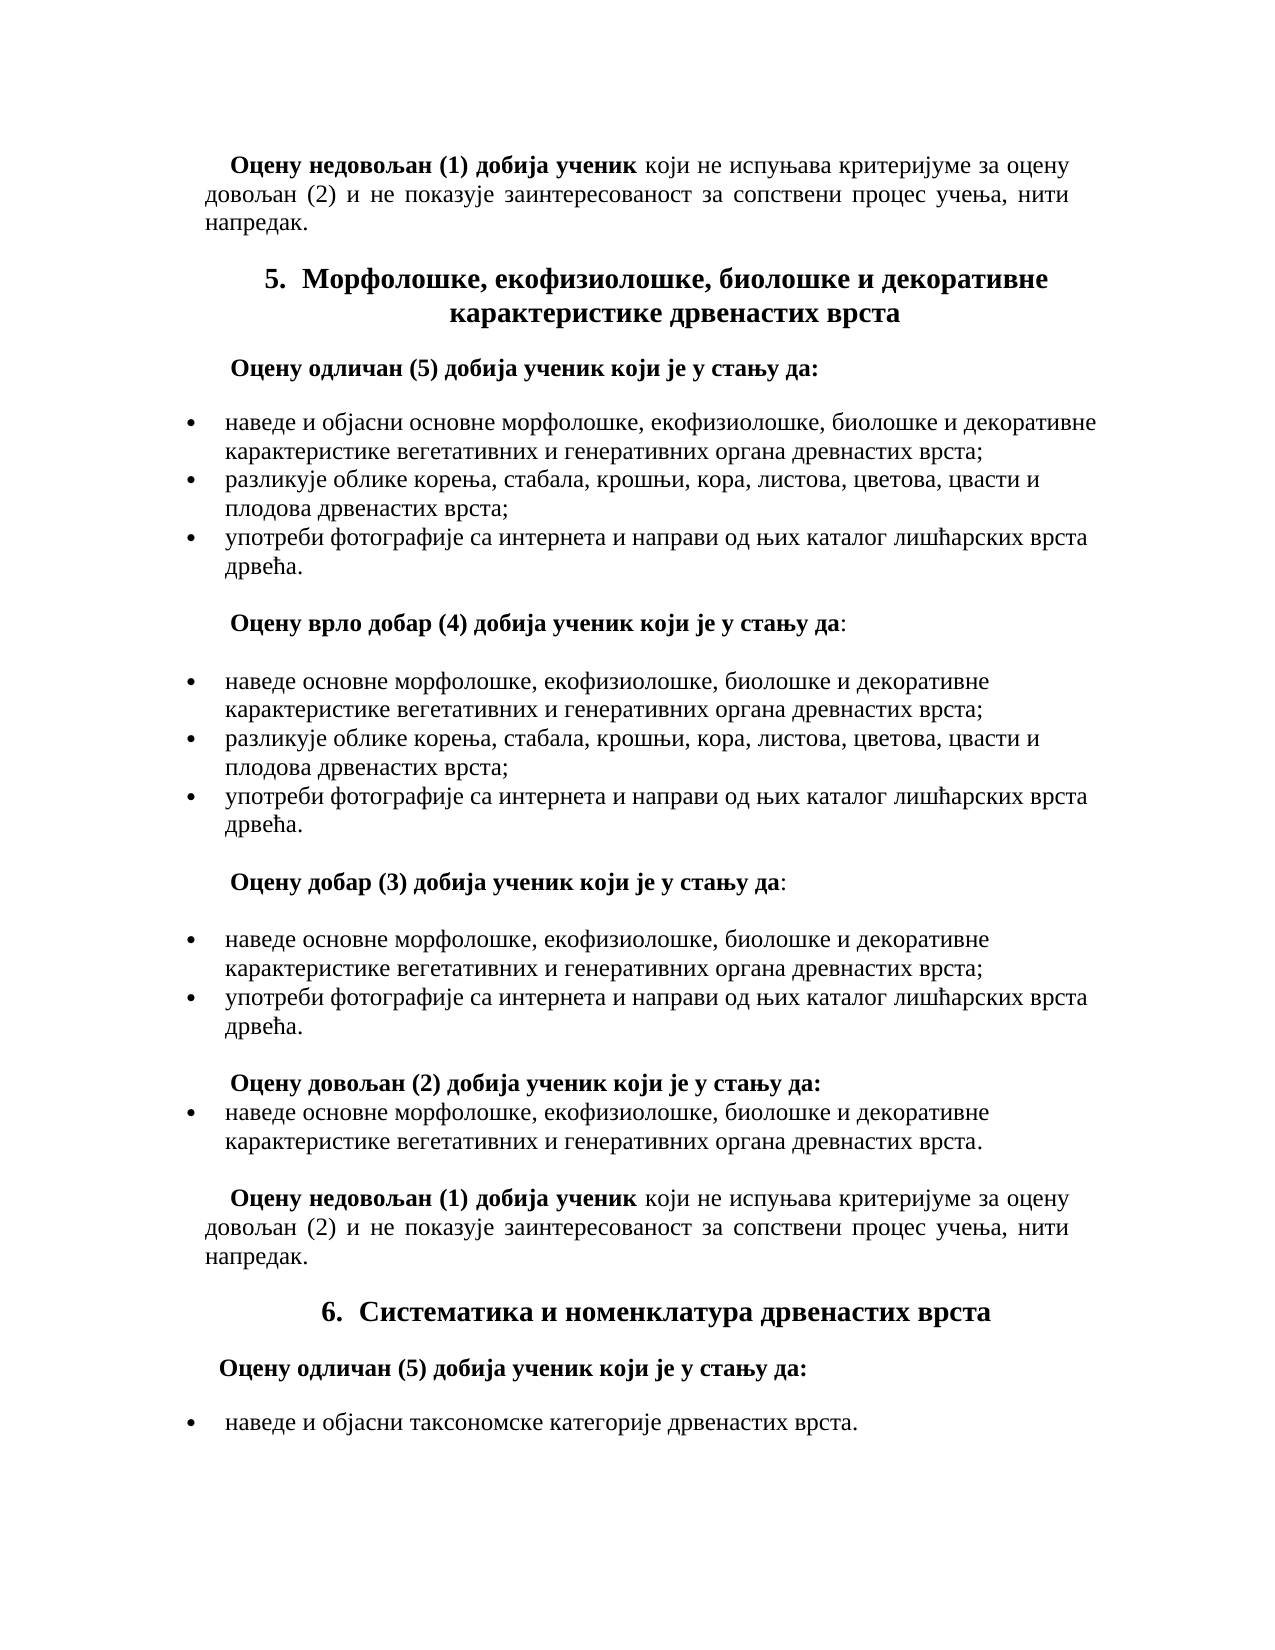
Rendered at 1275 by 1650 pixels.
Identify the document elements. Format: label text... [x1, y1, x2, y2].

text Оцену довољан (2) добија ученик који је у стању да: [205, 1068, 1070, 1097]
list употреби фотографије са интернета и направи од њих каталог лишћарских врста дрвећа. [187, 781, 1125, 838]
text Оцену одличан (5) добија ученик који је у стању да: [150, 1353, 1125, 1382]
list наведе основне морфолошке, екофизиолошке, биолошке и декоративне карактеристике вегетативних и генеративних органа древнастих врста; [187, 924, 1125, 982]
text Оцену одличан (5) добија ученик који је у стању да: [150, 353, 1125, 382]
list употреби фотографије са интернета и направи од њих каталог лишћарских врста дрвећа. [187, 522, 1125, 579]
list употреби фотографије са интернета и направи од њих каталог лишћарских врста дрвећа. [187, 982, 1125, 1039]
list Морфолошке, екофизиолошке, биолошке и декоративне карактеристике дрвенастих врста [187, 261, 1125, 328]
list разликује облике корења, стабала, крошњи, кора, листова, цветова, цвасти и плодова дрвенастих врста; [187, 464, 1125, 522]
list наведе основне морфолошке, екофизиолошке, биолошке и декоративне карактеристике вегетативних и генеративних органа древнастих врста. [187, 1097, 1125, 1154]
text Оцену добар (3) добија ученик који је у стању да: [205, 867, 1070, 896]
text Оцену врло добар (4) добија ученик који је у стању да: [205, 608, 1070, 637]
list Систематика и номенклатура дрвенастих врста [187, 1294, 1125, 1328]
list наведе и објасни таксономске категорије дрвенастих врста. [187, 1407, 1125, 1436]
list разликује облике корења, стабала, крошњи, кора, листова, цветова, цвасти и плодова дрвенастих врста; [187, 723, 1125, 781]
list наведе основне морфолошке, екофизиолошке, биолошке и декоративне карактеристике вегетативних и генеративних органа древнастих врста; [187, 666, 1125, 723]
list наведе и објасни основне морфолошке, екофизиолошке, биолошке и декоративне карактеристике вегетативних и генеративних органа древнастих врста; [187, 407, 1125, 464]
